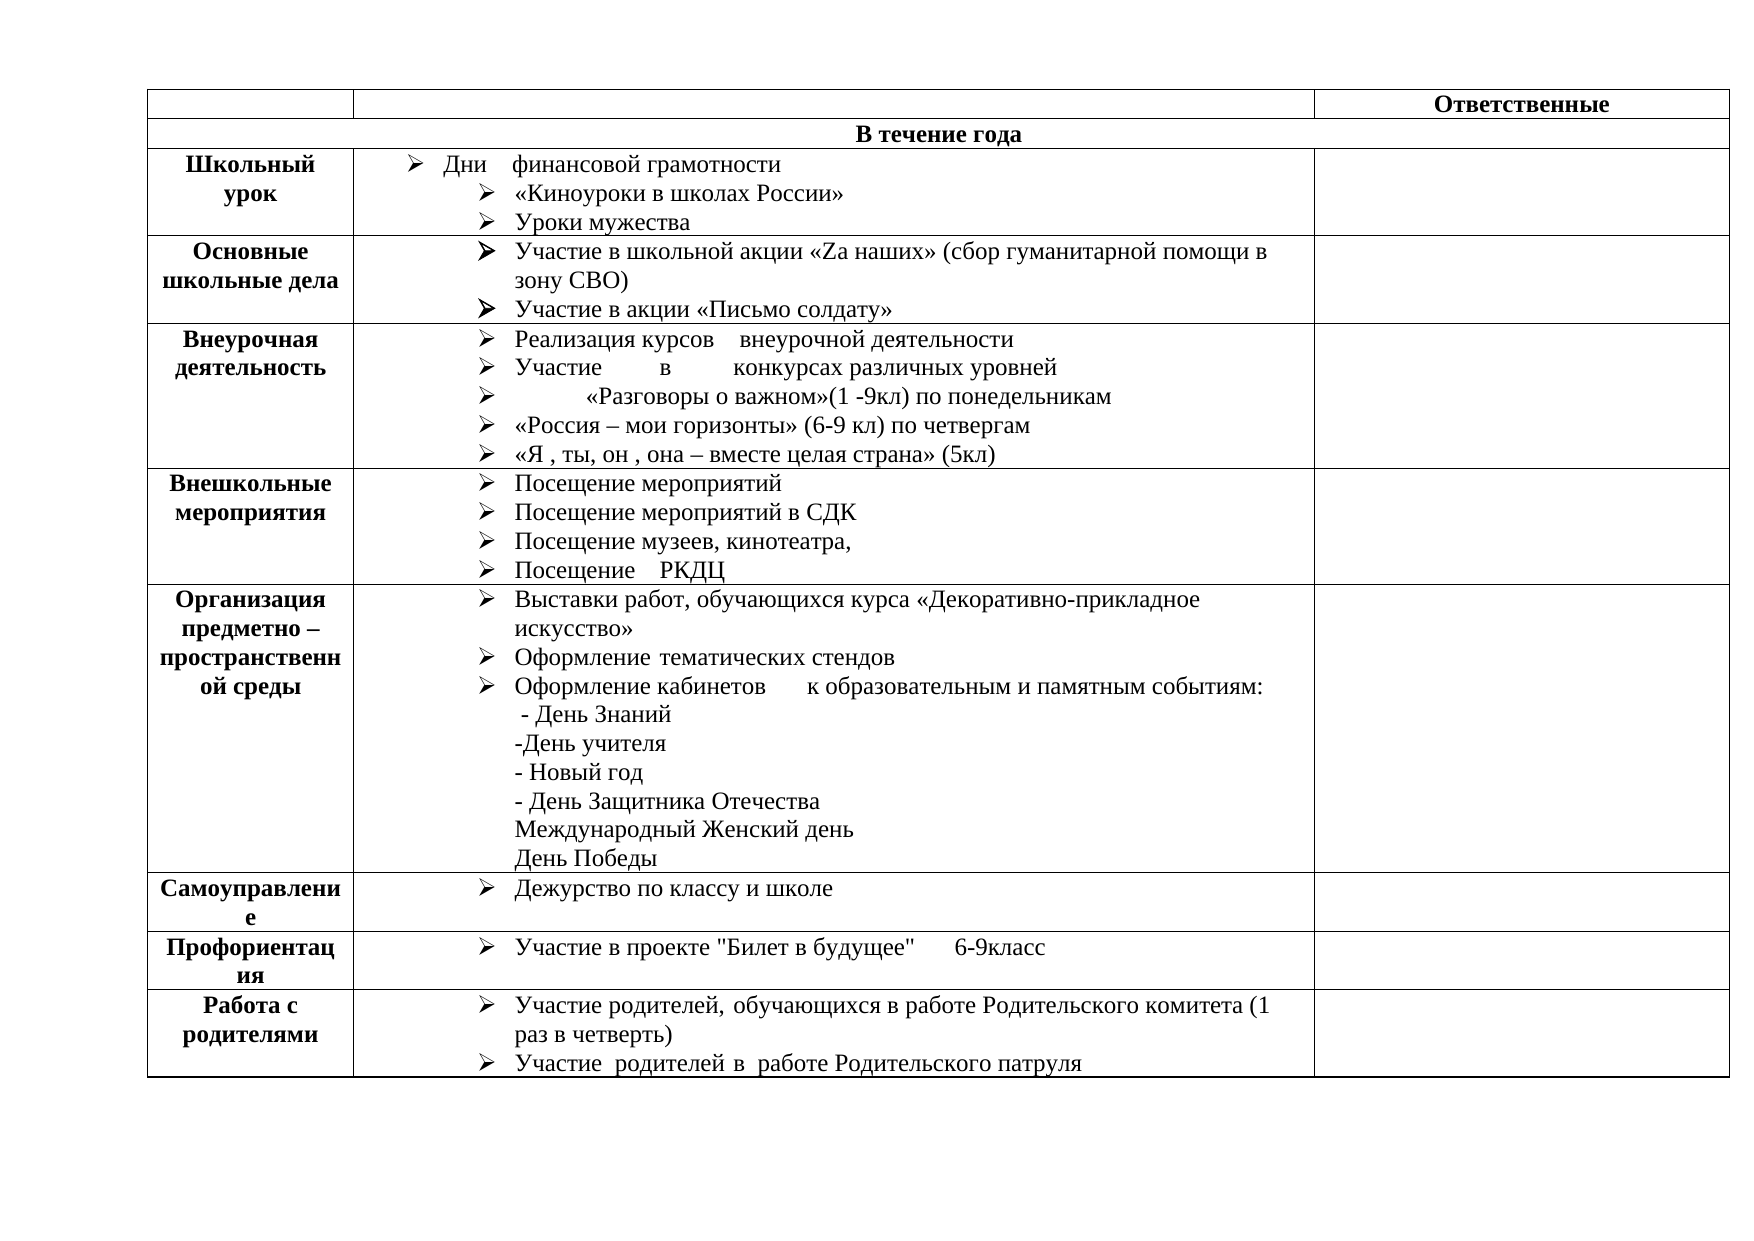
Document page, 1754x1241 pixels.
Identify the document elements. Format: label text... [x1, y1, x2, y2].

table_cell Посещение мероприятий Посещение мероприятий в СДК Посещение музеев, кинотеатра, Посещение РКДЦ [354, 469, 1314, 583]
table_cell Дни финансовой грамотности «Киноуроки в школах России» Уроки мужества [354, 149, 1314, 235]
table_cell Ответственные [1315, 90, 1729, 118]
table_cell Профориентация [148, 932, 353, 989]
table_cell Самоуправление [148, 873, 353, 931]
table_cell Внеурочная деятельность [148, 324, 353, 467]
table_cell Школьный урок [148, 149, 353, 235]
table_cell Участие в проекте "Билет в будущее" 6-9класс [354, 932, 1314, 989]
table_cell Реализация курсов внеурочной деятельности Участие в конкурсах различных уровней «Разговоры о важном»(1 -9кл) по понедельникам «Россия – мои горизонты» (6-9 кл) по четвергам «Я , ты, он , она – вместе целая страна» (5кл) [354, 324, 1314, 467]
table_cell Выставки работ, обучающихся курса «Декоративно-прикладное искусство» Оформление тематических стендов Оформление кабинетов к образовательным и памятным событиям: - День Знаний -День учителя - Новый год - День Защитника Отечества Международный Женский день День Победы [354, 585, 1314, 872]
table_cell Дежурство по классу и школе [354, 873, 1314, 931]
table_cell [1315, 149, 1729, 235]
table_cell [1315, 324, 1729, 467]
table_cell Внешкольные мероприятия [148, 469, 353, 583]
table_cell [354, 90, 1314, 118]
table_cell [1315, 990, 1729, 1076]
table_cell Организация предметно – пространственной среды [148, 585, 353, 872]
table_cell Работа с родителями [148, 990, 353, 1076]
table_cell [1315, 585, 1729, 872]
table_cell [1315, 236, 1729, 323]
table_header Модуль [148, 90, 353, 118]
table_cell [1315, 873, 1729, 931]
table_cell Основные школьные дела [148, 236, 353, 323]
table_cell В течение года [148, 119, 1729, 148]
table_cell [354, 990, 1314, 1076]
table_cell [1315, 469, 1729, 583]
table_cell [1315, 932, 1729, 989]
table_cell Участие в школьной акции «Zа наших» (сбор гуманитарной помощи в зону СВО) Участие в акции «Письмо солдату» [354, 236, 1314, 323]
